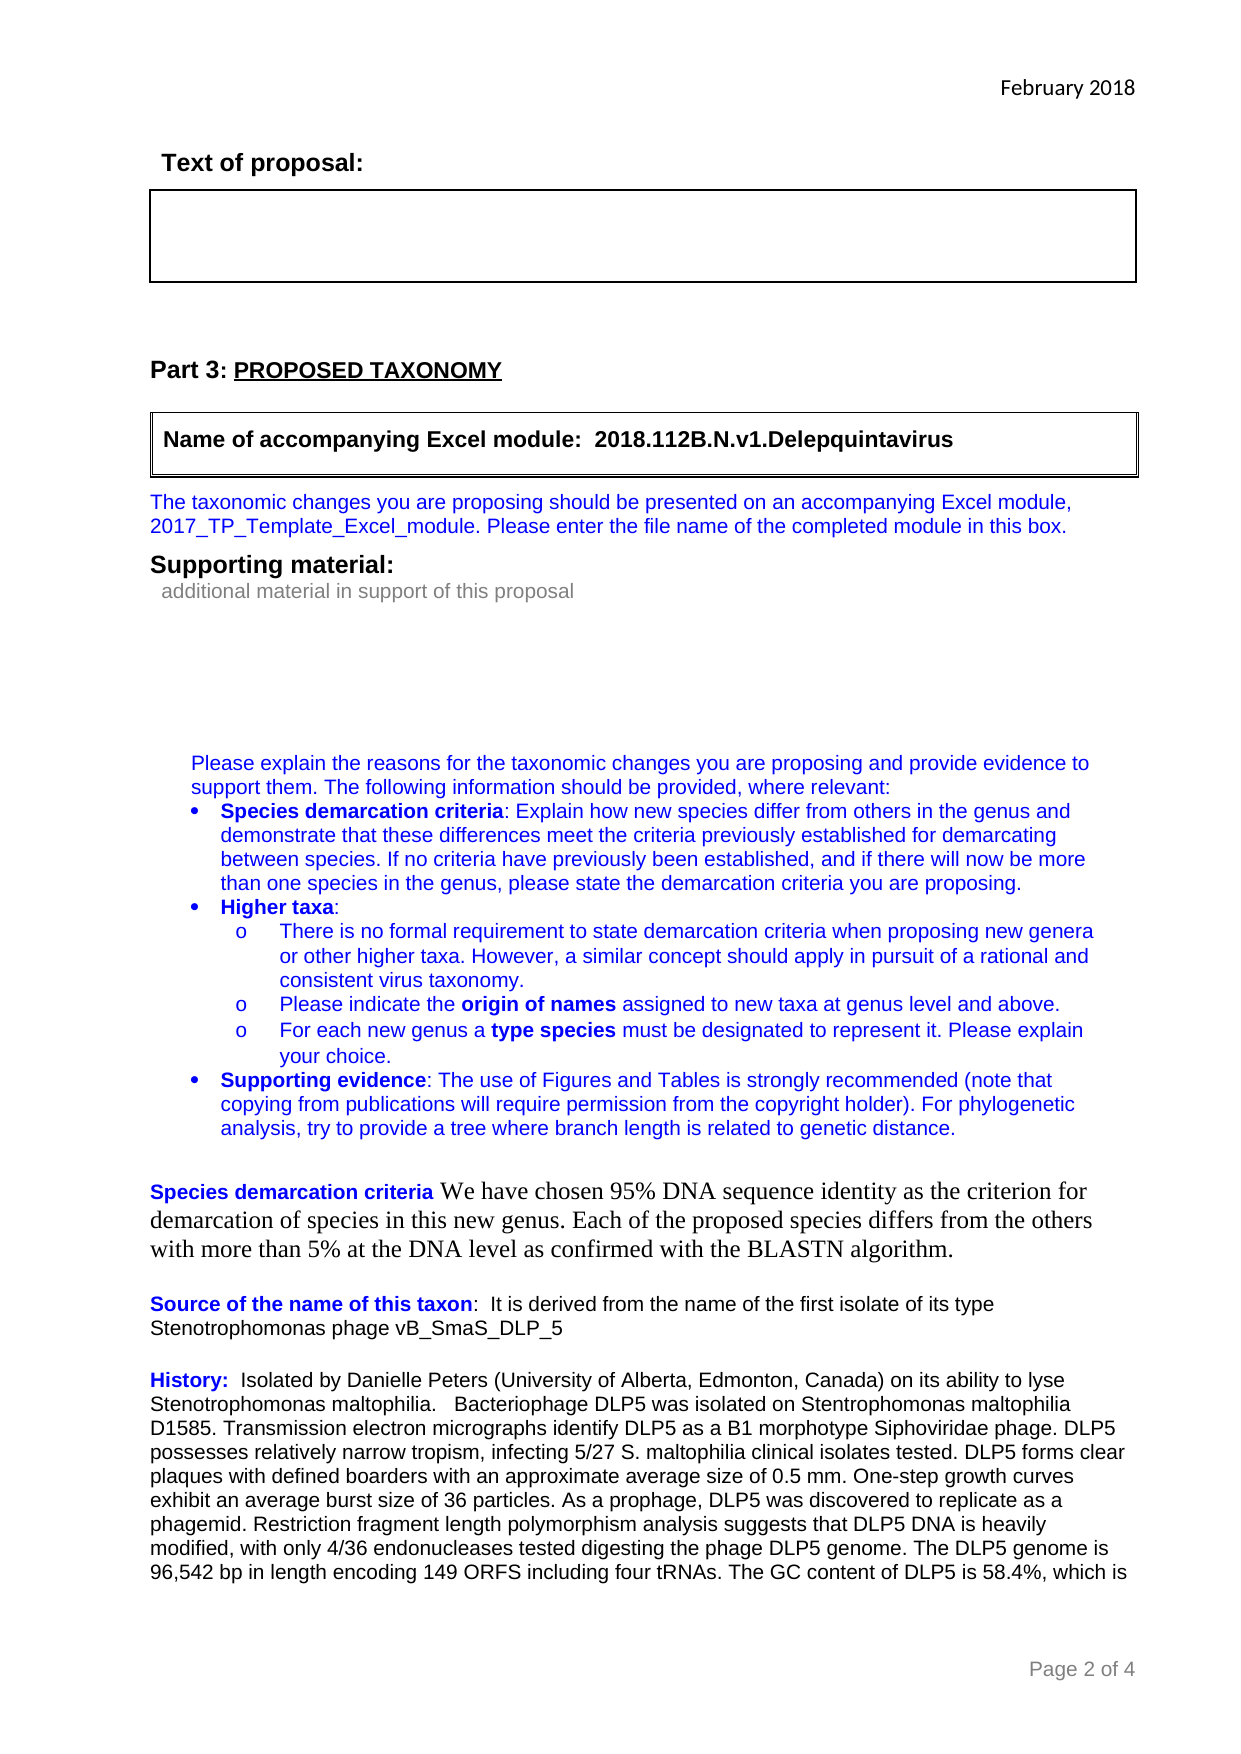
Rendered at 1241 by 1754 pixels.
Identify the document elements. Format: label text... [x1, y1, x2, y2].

text Supporting material: [150, 550, 1135, 579]
table_header Name of accompanying Excel module: 2018.112B.N.v1.Delepquintavirus [153, 413, 1136, 474]
text The taxonomic changes you are proposing should be presented on an accompanying Excel module, 2017_TP_Template_Excel_module. Please enter the file name of the completed module in this box. [150, 490, 1135, 538]
text Part 3: PROPOSED TAXONOMY [150, 354, 1135, 383]
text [150, 1368, 1135, 1584]
text Source of the name of this taxon: It is derived from the name of the first isolate of its type Stenotrophomonas phage vB_SmaS_DLP_5 [150, 1291, 1135, 1339]
table_cell [151, 191, 1135, 281]
table_cell Please explain the reasons for the taxonomic changes you are proposing and provide evidence to support them. The following information should be provided, where relevant: Species demarcation criteria: Explain how new species differ from others in the genus and demonstrate that these differences meet the criteria previously established for demarcating between species. If no criteria have previously been established, and if there will now be more than one species in the genus, please state the demarcation criteria you are proposing. Higher taxa: There is no formal requirement to state demarcation criteria when proposing new genera or other higher taxa. However, a similar concept should apply in pursuit of a rational and consistent virus taxonomy. Please indicate the origin of names assigned to new taxa at genus level and above. For each new genus a type species must be designated to represent it. Please explain your choice. Supporting evidence: The use of Figures and Tables is strongly recommended (note that copying from publications will require permission from the copyright holder). For phylogenetic analysis, try to provide a tree where branch length is related to genetic distance. [150, 607, 1111, 1176]
text Species demarcation criteria We have chosen 95% DNA sequence identity as the criterion for demarcation of species in this new genus. Each of the proposed species differs from the others with more than 5% at the DNA level as confirmed with the BLASTN algorithm. [150, 1176, 1135, 1263]
table_header Text of proposal: [150, 135, 1136, 189]
table_header additional material in support of this proposal [150, 579, 1111, 607]
